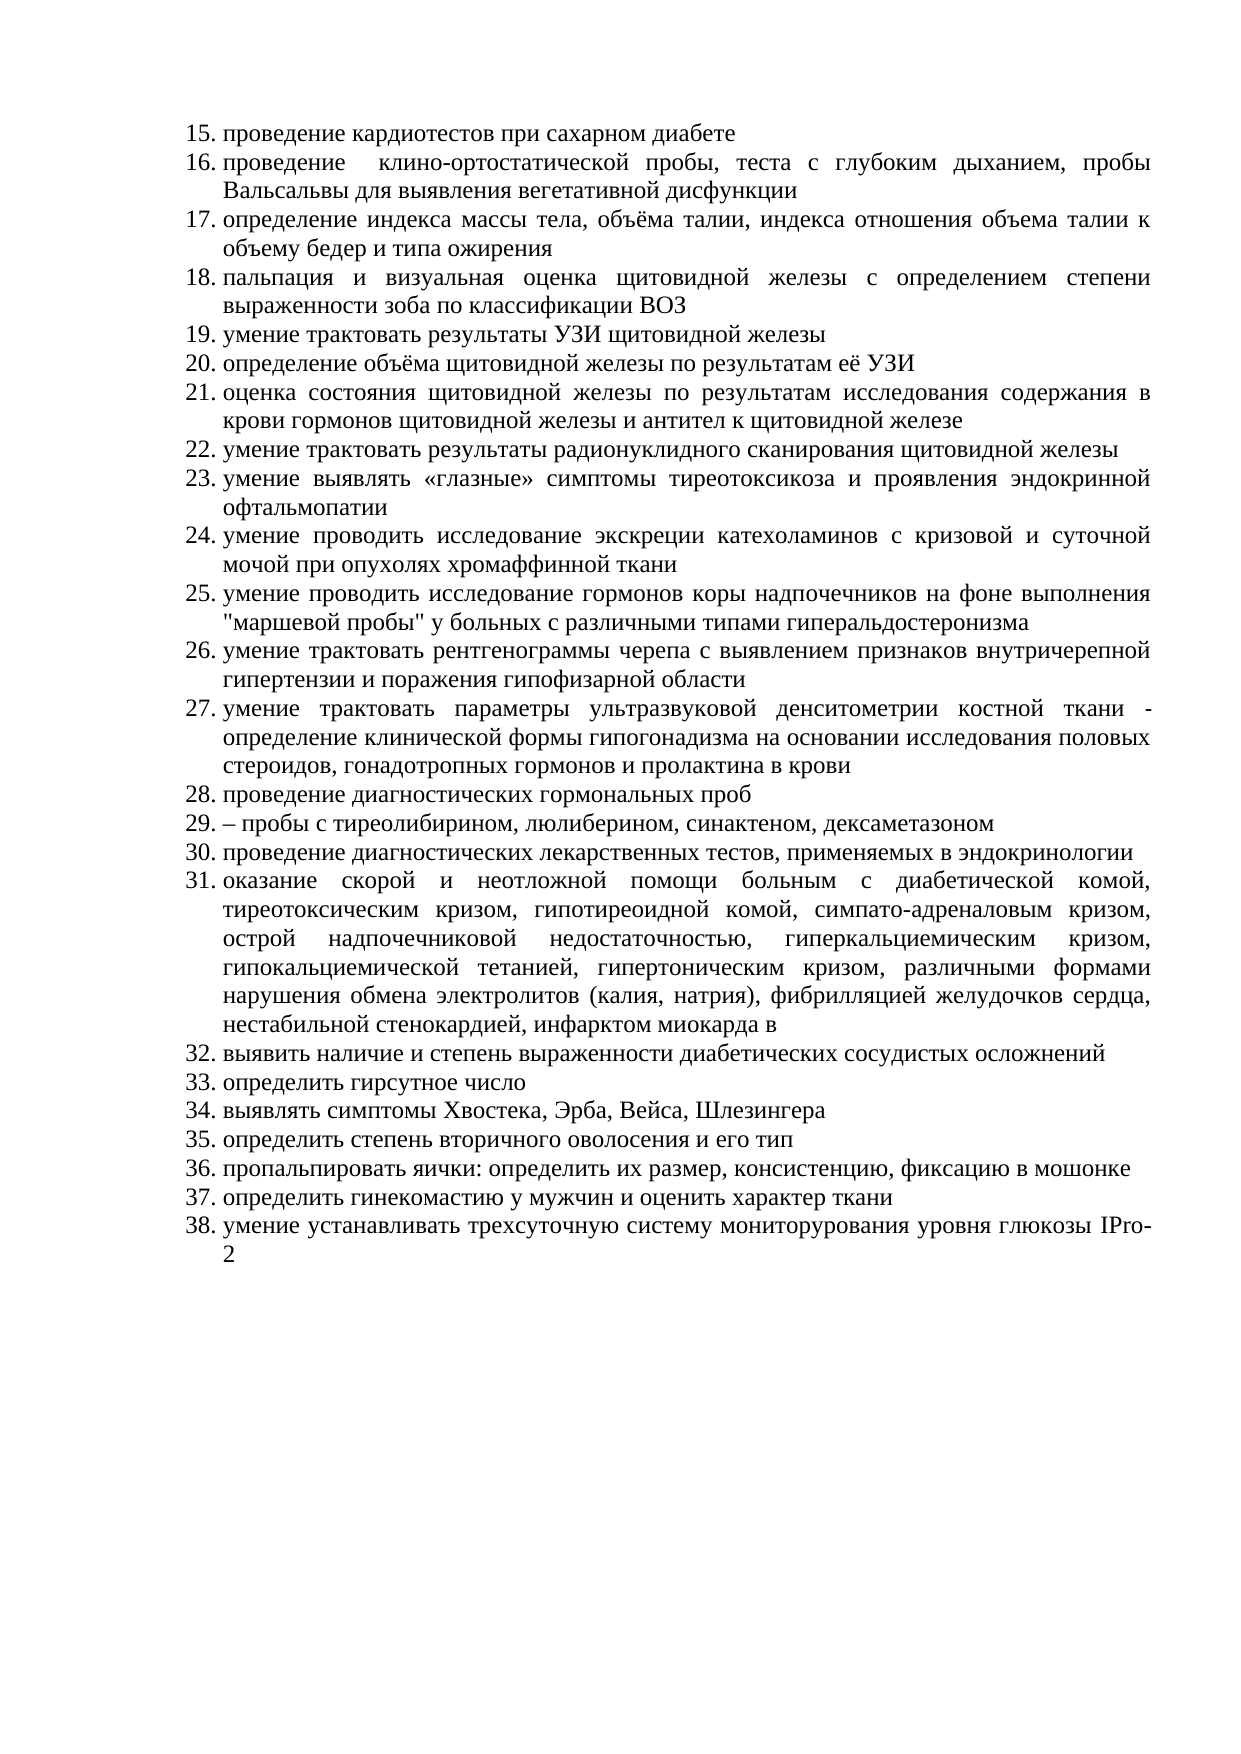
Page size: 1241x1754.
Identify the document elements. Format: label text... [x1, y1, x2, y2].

list проведение кардиотестов при сахарном диабете [185, 118, 1152, 147]
list определить гирсутное число [185, 1067, 1152, 1096]
list умение трактовать параметры ультразвуковой денситометрии костной ткани определение клинической формы гипогонадизма на основании исследования половых стероидов, гонадотропных гормонов и пролактина в крови [185, 693, 1152, 779]
list умение выявлять «глазные» симптомы тиреотоксикоза и проявления эндокринной офтальмопатии [185, 463, 1152, 521]
list оказание скорой и неотложной помощи больным с диабетической комой, тиреотоксическим кризом, гипотиреоидной комой, симпато-адреналовым кризом, острой надпочечниковой недостаточностью, гиперкальциемическим кризом, гипокальциемической тетанией, гипертоническим кризом, различными формами нарушения обмена электролитов (калия, натрия), фибрилляцией желудочков сердца, нестабильной стенокардией, инфарктом миокарда в [185, 866, 1152, 1038]
list умение трактовать рентгенограммы черепа с выявлением признаков внутричерепной гипертензии и поражения гипофизарной области [185, 636, 1152, 693]
list умение проводить исследование гормонов коры надпочечников на фоне выполнения "маршевой пробы" у больных с различными типами гиперальдостеронизма [185, 578, 1152, 636]
list определение индекса массы тела, объёма талии, индекса отношения объема талии к объему бедер и типа ожирения [185, 204, 1152, 262]
list проведение клино-ортостатической пробы, теста с глубоким дыханием, пробы Вальсальвы для выявления вегетативной дисфункции [185, 147, 1152, 204]
list определение объёма щитовидной железы по результатам её УЗИ [185, 348, 1152, 377]
list определить гинекомастию у мужчин и оценить характер ткани [185, 1182, 1152, 1211]
list выявить наличие и степень выраженности диабетических сосудистых осложнений [185, 1038, 1152, 1067]
list проведение диагностических гормональных проб [185, 779, 1152, 808]
list выявлять симптомы Хвостека, Эрба, Вейса, Шлезингера [185, 1096, 1152, 1124]
list – пробы с тиреолибирином, люлиберином, синактеном, дексаметазоном [185, 808, 1152, 837]
list пальпация и визуальная оценка щитовидной железы с определением степени выраженности зоба по классификации ВОЗ [185, 262, 1152, 319]
list определить степень вторичного оволосения и его тип [185, 1124, 1152, 1153]
list оценка состояния щитовидной железы по результатам исследования содержания в крови гормонов щитовидной железы и антител к щитовидной железе [185, 377, 1152, 434]
list умение проводить исследование экскреции катехоламинов с кризовой и суточной мочой при опухолях хромаффинной ткани [185, 521, 1152, 578]
list умение трактовать результаты радионуклидного сканирования щитовидной железы [185, 434, 1152, 463]
list пропальпировать яички: определить их размер, консистенцию, фиксацию в мошонке [185, 1153, 1152, 1182]
list умение трактовать результаты УЗИ щитовидной железы [185, 319, 1152, 348]
list умение устанавливать трехсуточную систему мониторурования уровня глюкозы IPro-2 [185, 1211, 1152, 1268]
list проведение диагностических лекарственных тестов, применяемых в эндокринологии [185, 837, 1152, 866]
